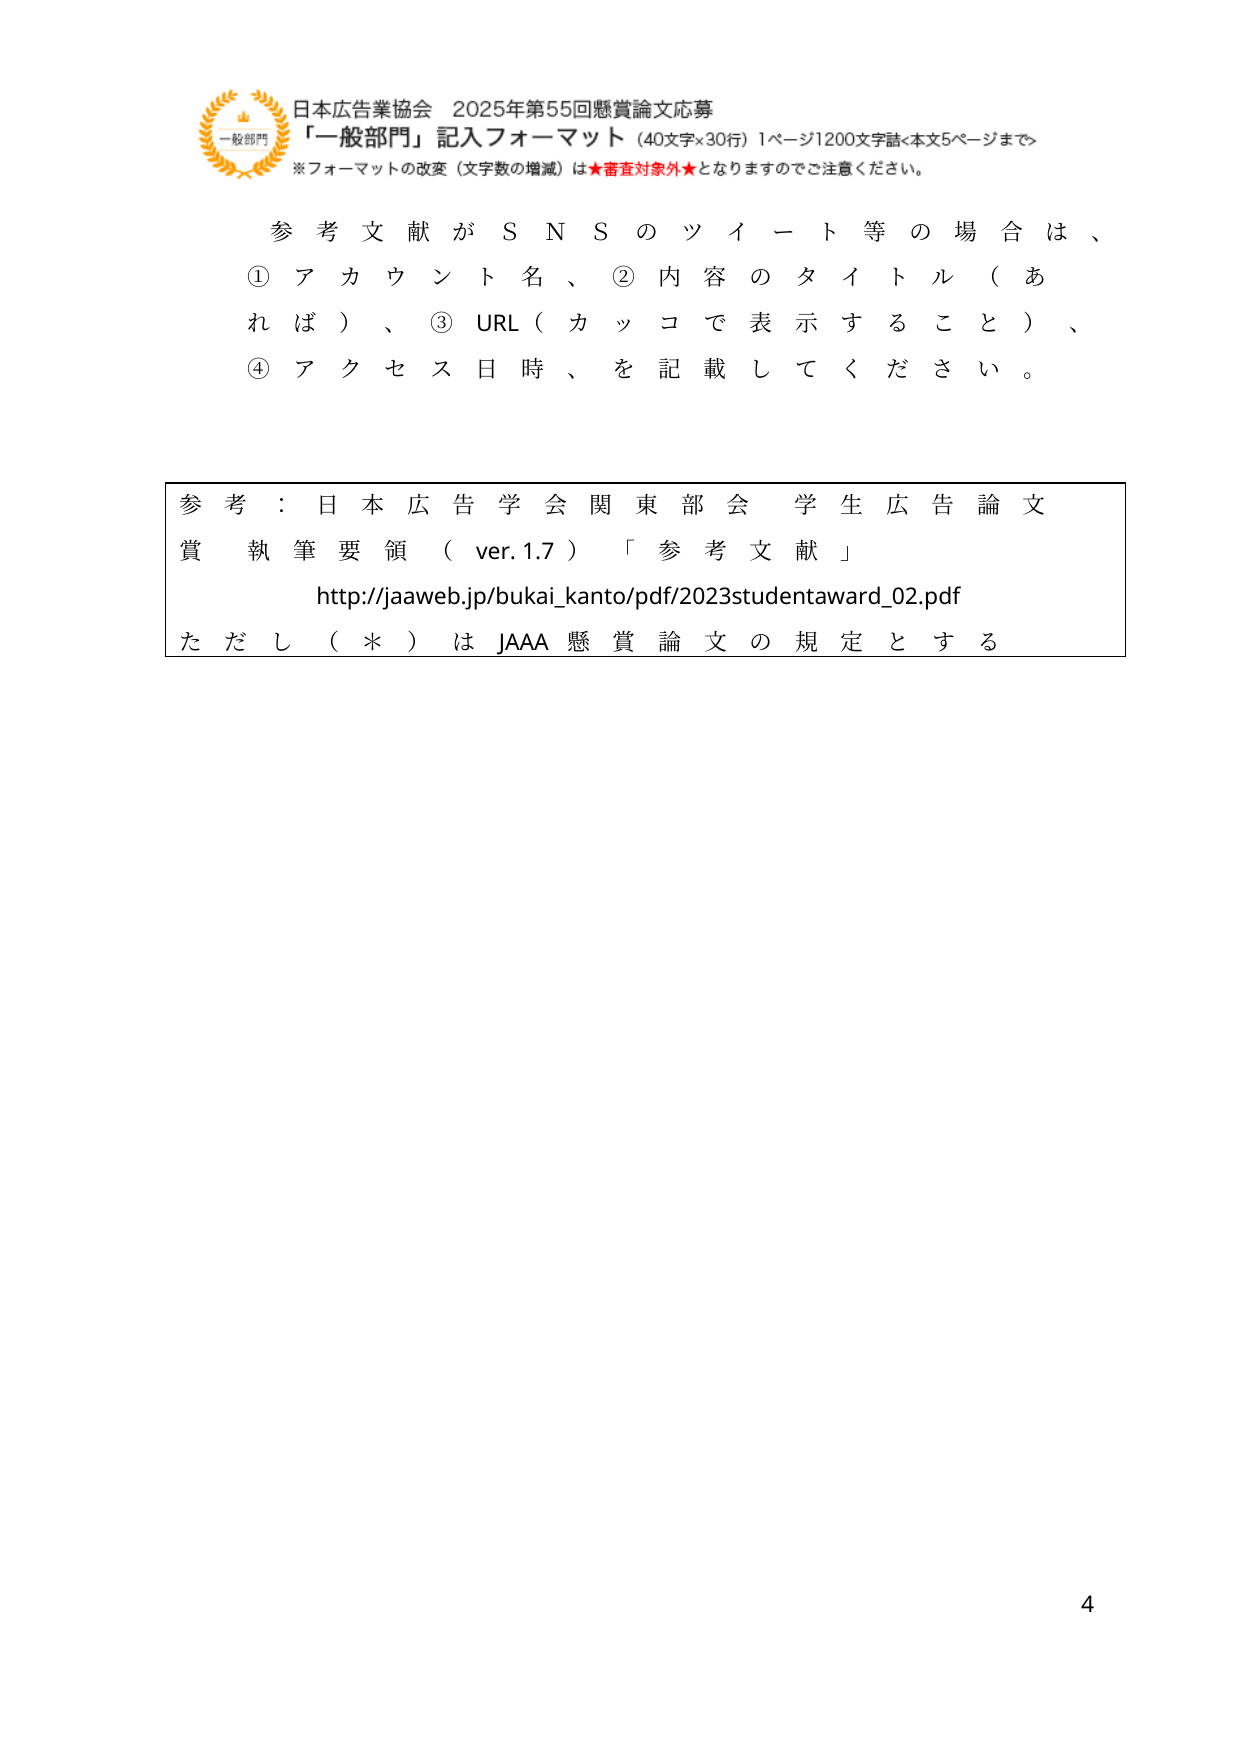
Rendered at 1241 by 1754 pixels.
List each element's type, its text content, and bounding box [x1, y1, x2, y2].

text ただし（＊）はJAAA懸賞論文の規定とする [179, 618, 1092, 656]
text http://jaaweb.jp/bukai_kanto/pdf/2023studentaward_02.pdf [179, 572, 1092, 618]
text 参考：日本広告学会関東部会 学生広告論文賞 執筆要領（ver. 1.7）「参考文献」 [179, 484, 1092, 572]
text 参考文献がＳＮＳのツイート等の場合は、①アカウント名、②内容のタイトル（あれば）、③URL（カッコで表示すること）、④アクセス日時、を記載してください。 [179, 207, 1092, 390]
picture [177, 88, 1087, 180]
